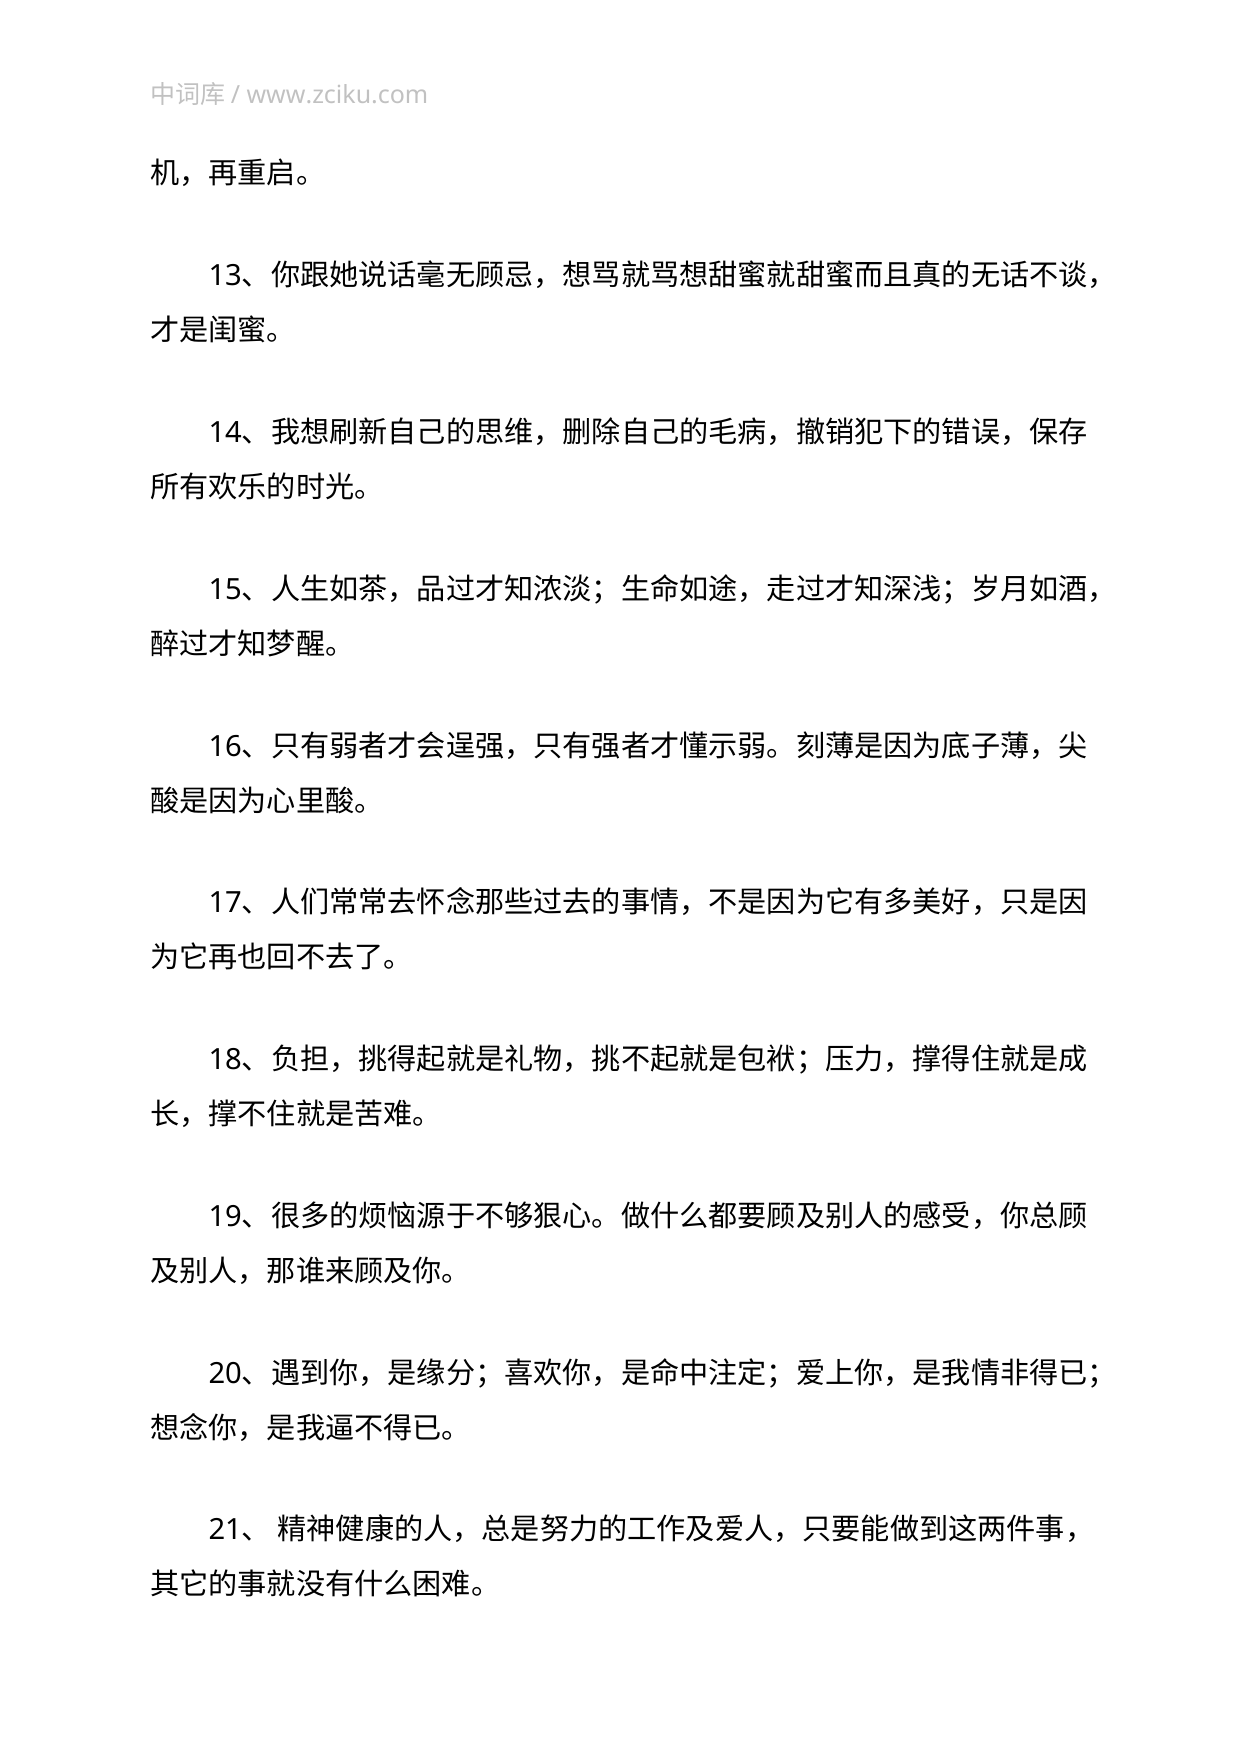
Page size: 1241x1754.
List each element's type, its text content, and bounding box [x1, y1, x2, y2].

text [150, 150, 1090, 192]
text 13、你跟她说话毫无顾忌，想骂就骂想甜蜜就甜蜜而且真的无话不谈，才是闺蜜。 [150, 252, 1090, 349]
text 19、很多的烦恼源于不够狠心。做什么都要顾及别人的感受，你总顾及别人，那谁来顾及你。 [150, 1192, 1090, 1290]
text 20、遇到你，是缘分；喜欢你，是命中注定；爱上你，是我情非得已；想念你，是我逼不得已。 [150, 1349, 1090, 1446]
text 17、人们常常去怀念那些过去的事情，不是因为它有多美好，只是因为它再也回不去了。 [150, 879, 1090, 976]
text 16、只有弱者才会逞强，只有强者才懂示弱。刻薄是因为底子薄，尖酸是因为心里酸。 [150, 722, 1090, 819]
text 18、负担，挑得起就是礼物，挑不起就是包袱；压力，撑得住就是成长，撑不住就是苦难。 [150, 1036, 1090, 1133]
text 21、 精神健康的人，总是努力的工作及爱人，只要能做到这两件事，其它的事就没有什么困难。 [150, 1506, 1090, 1603]
text 14、我想刷新自己的思维，删除自己的毛病，撤销犯下的错误，保存所有欢乐的时光。 [150, 408, 1090, 506]
text 15、人生如茶，品过才知浓淡；生命如途，走过才知深浅；岁月如酒，醉过才知梦醒。 [150, 565, 1090, 663]
